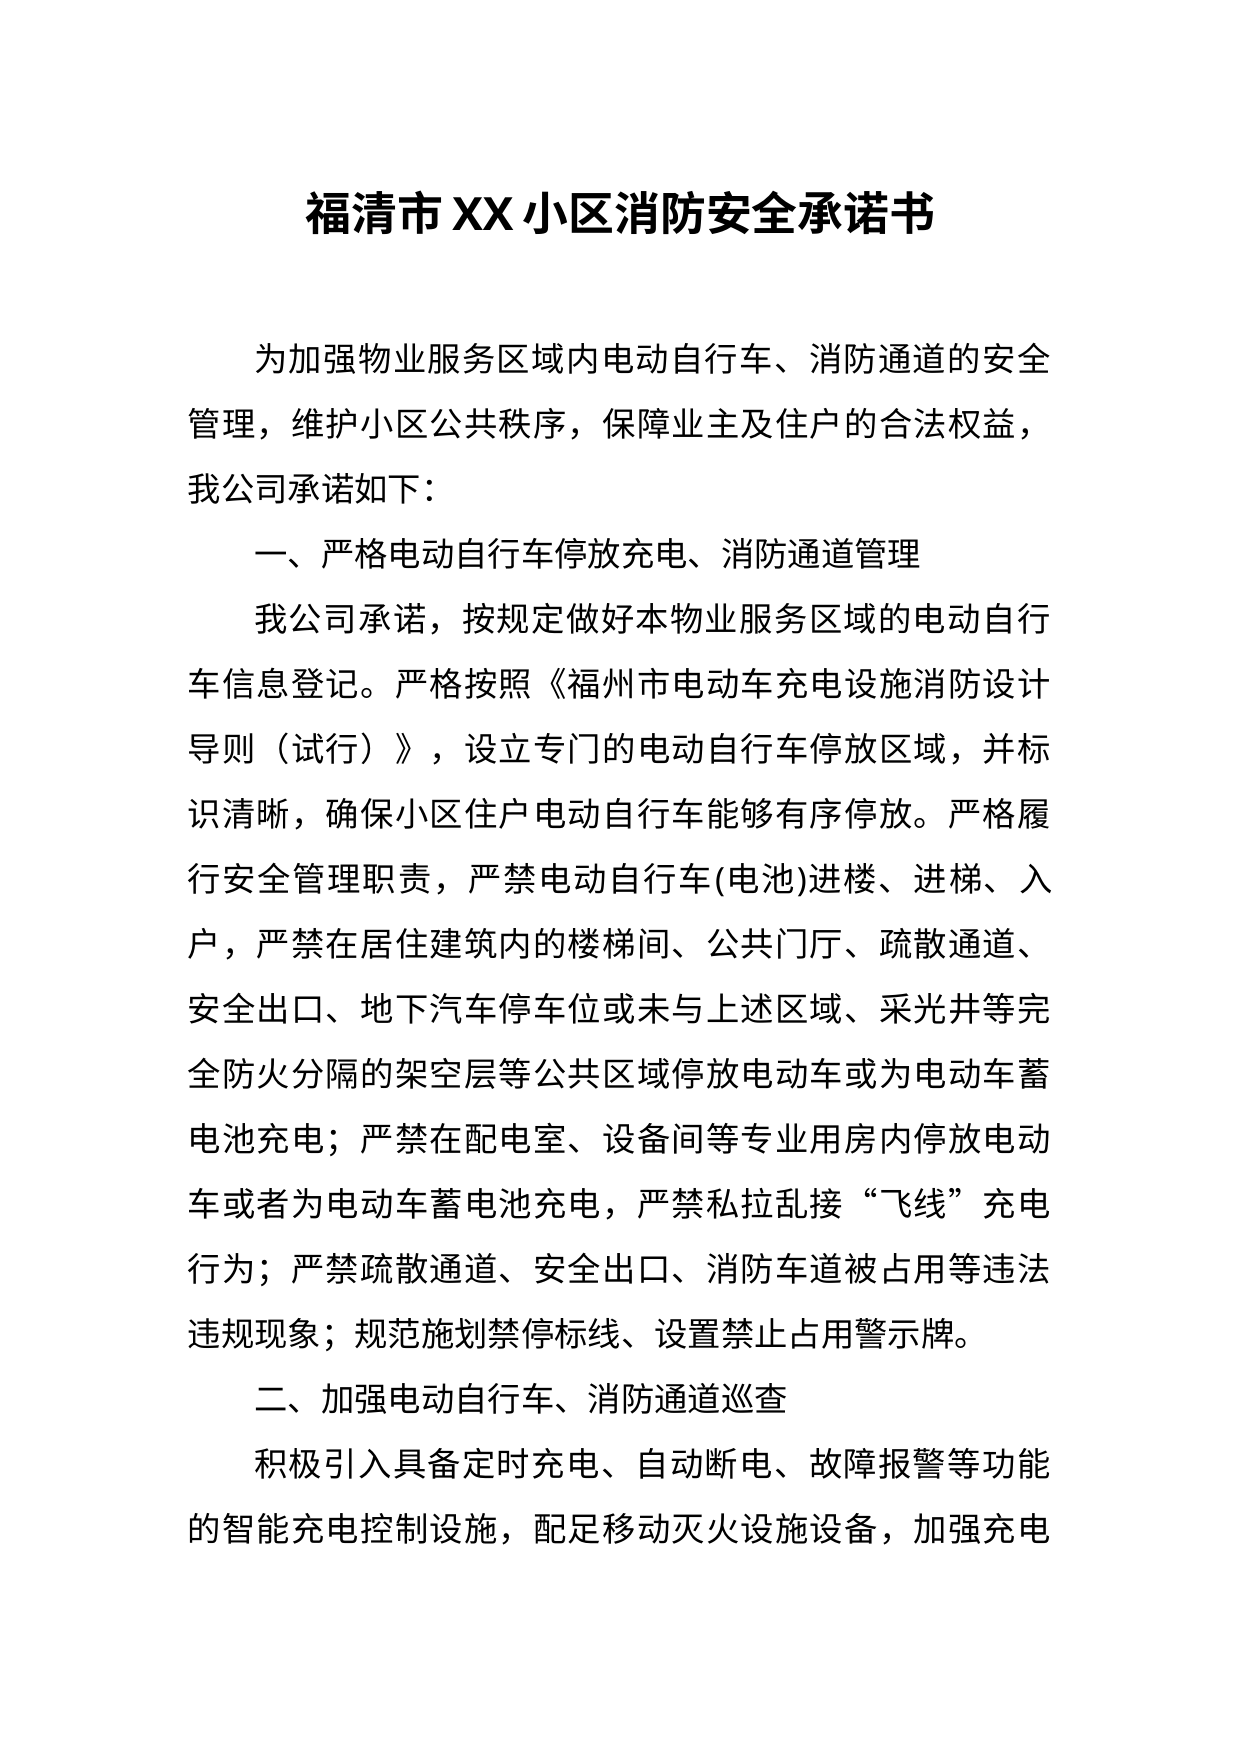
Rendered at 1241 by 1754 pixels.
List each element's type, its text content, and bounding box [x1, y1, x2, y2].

text 二、加强电动自行车、消防通道巡查 [187, 1364, 1053, 1429]
text 我公司承诺，按规定做好本物业服务区域的电动自行车信息登记。严格按照《福州市电动车充电设施消防设计导则（试行）》，设立专门的电动自行车停放区域，并标识清晰，确保小区住户电动自行车能够有序停放。严格履行安全管理职责，严禁电动自行车(电池)进楼、进梯、入户，严禁在居住建筑内的楼梯间、公共门厅、疏散通道、安全出口、地下汽车停车位或未与上述区域、采光井等完全防火分隔的架空层等公共区域停放电动车或为电动车蓄电池充电；严禁在配电室、设备间等专业用房内停放电动车或者为电动车蓄电池充电，严禁私拉乱接“飞线”充电行为；严禁疏散通道、安全出口、消防车道被占用等违法违规现象；规范施划禁停标线、设置禁止占用警示牌。 [187, 584, 1053, 1364]
text 为加强物业服务区域内电动自行车、消防通道的安全管理，维护小区公共秩序，保障业主及住户的合法权益，我公司承诺如下： [187, 324, 1053, 519]
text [187, 1429, 1053, 1559]
text 福清市XX小区消防安全承诺书 [187, 162, 1053, 259]
text 一、严格电动自行车停放充电、消防通道管理 [187, 519, 1053, 584]
